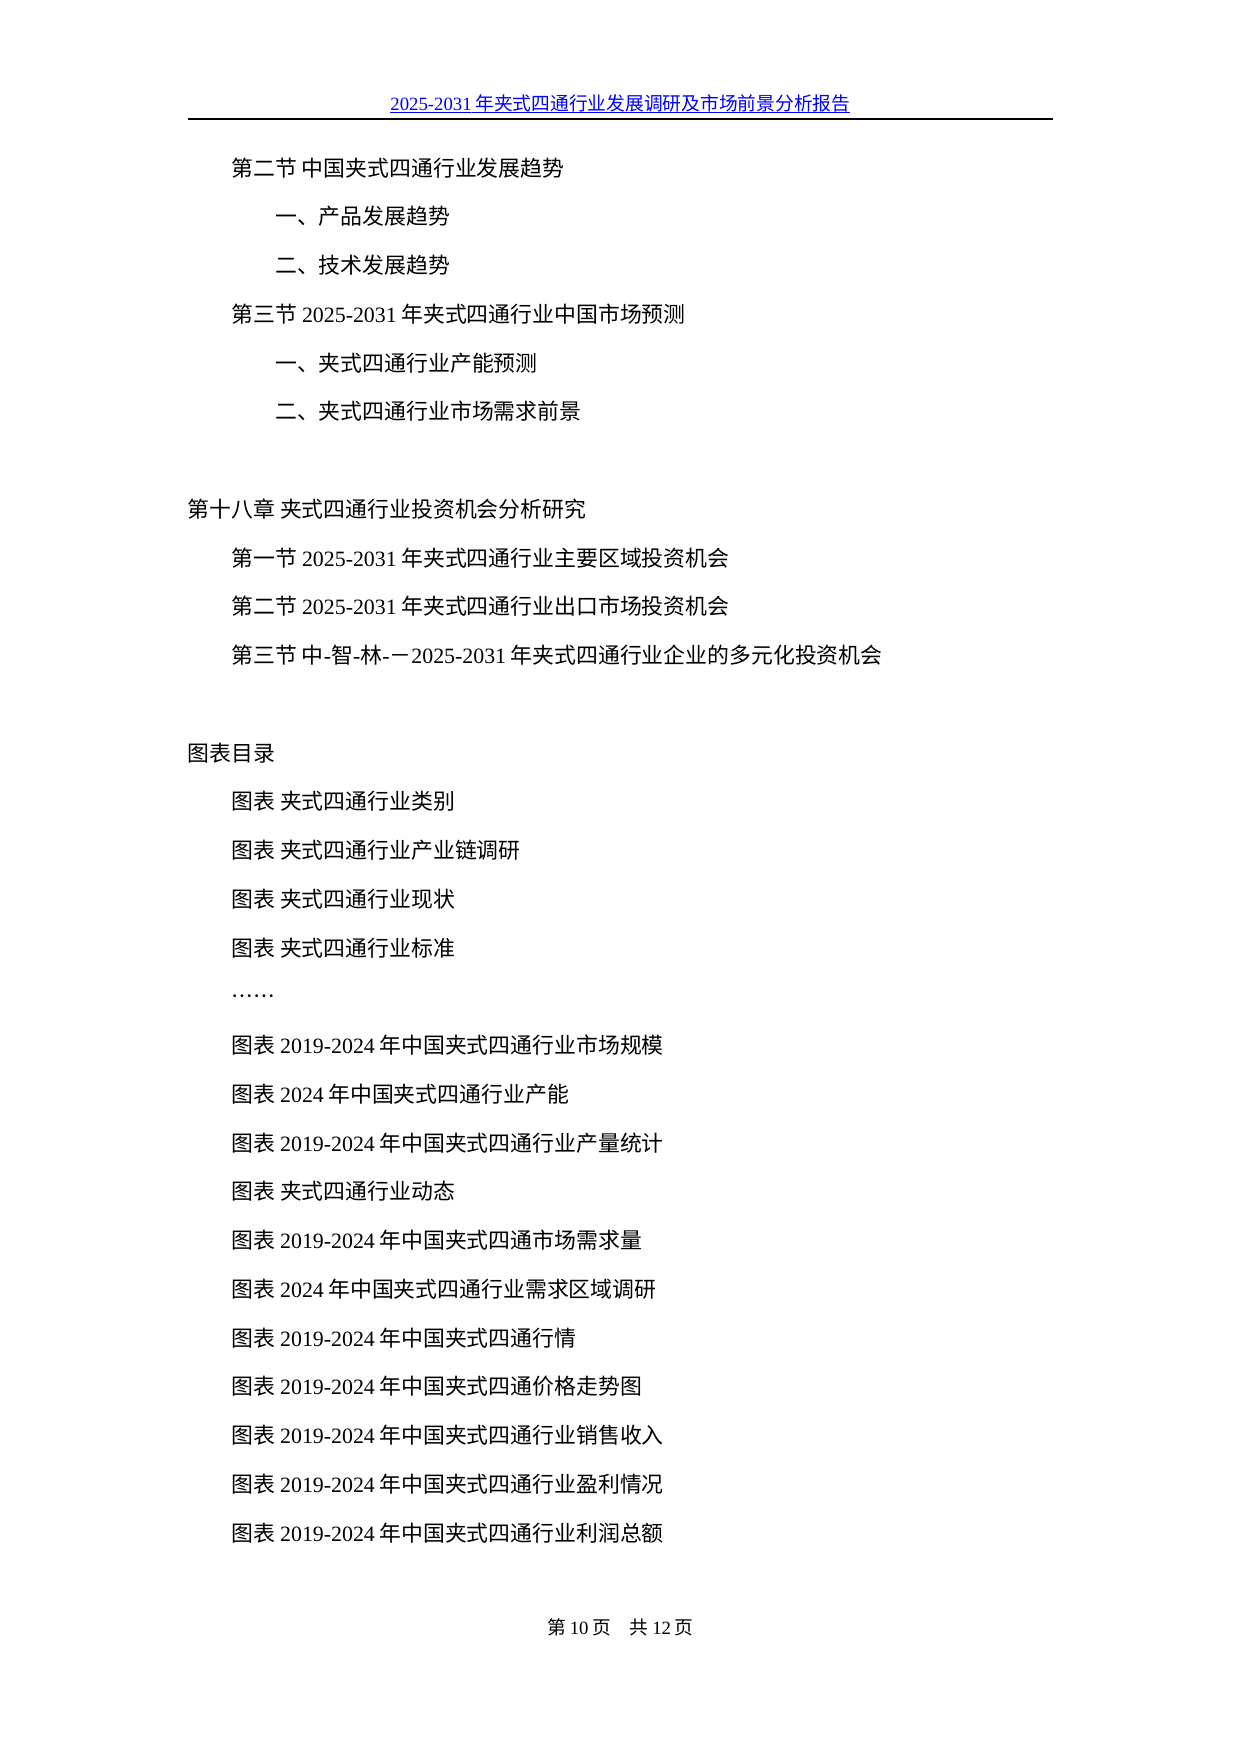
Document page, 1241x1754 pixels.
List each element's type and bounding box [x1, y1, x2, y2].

text [187, 150, 1053, 1548]
